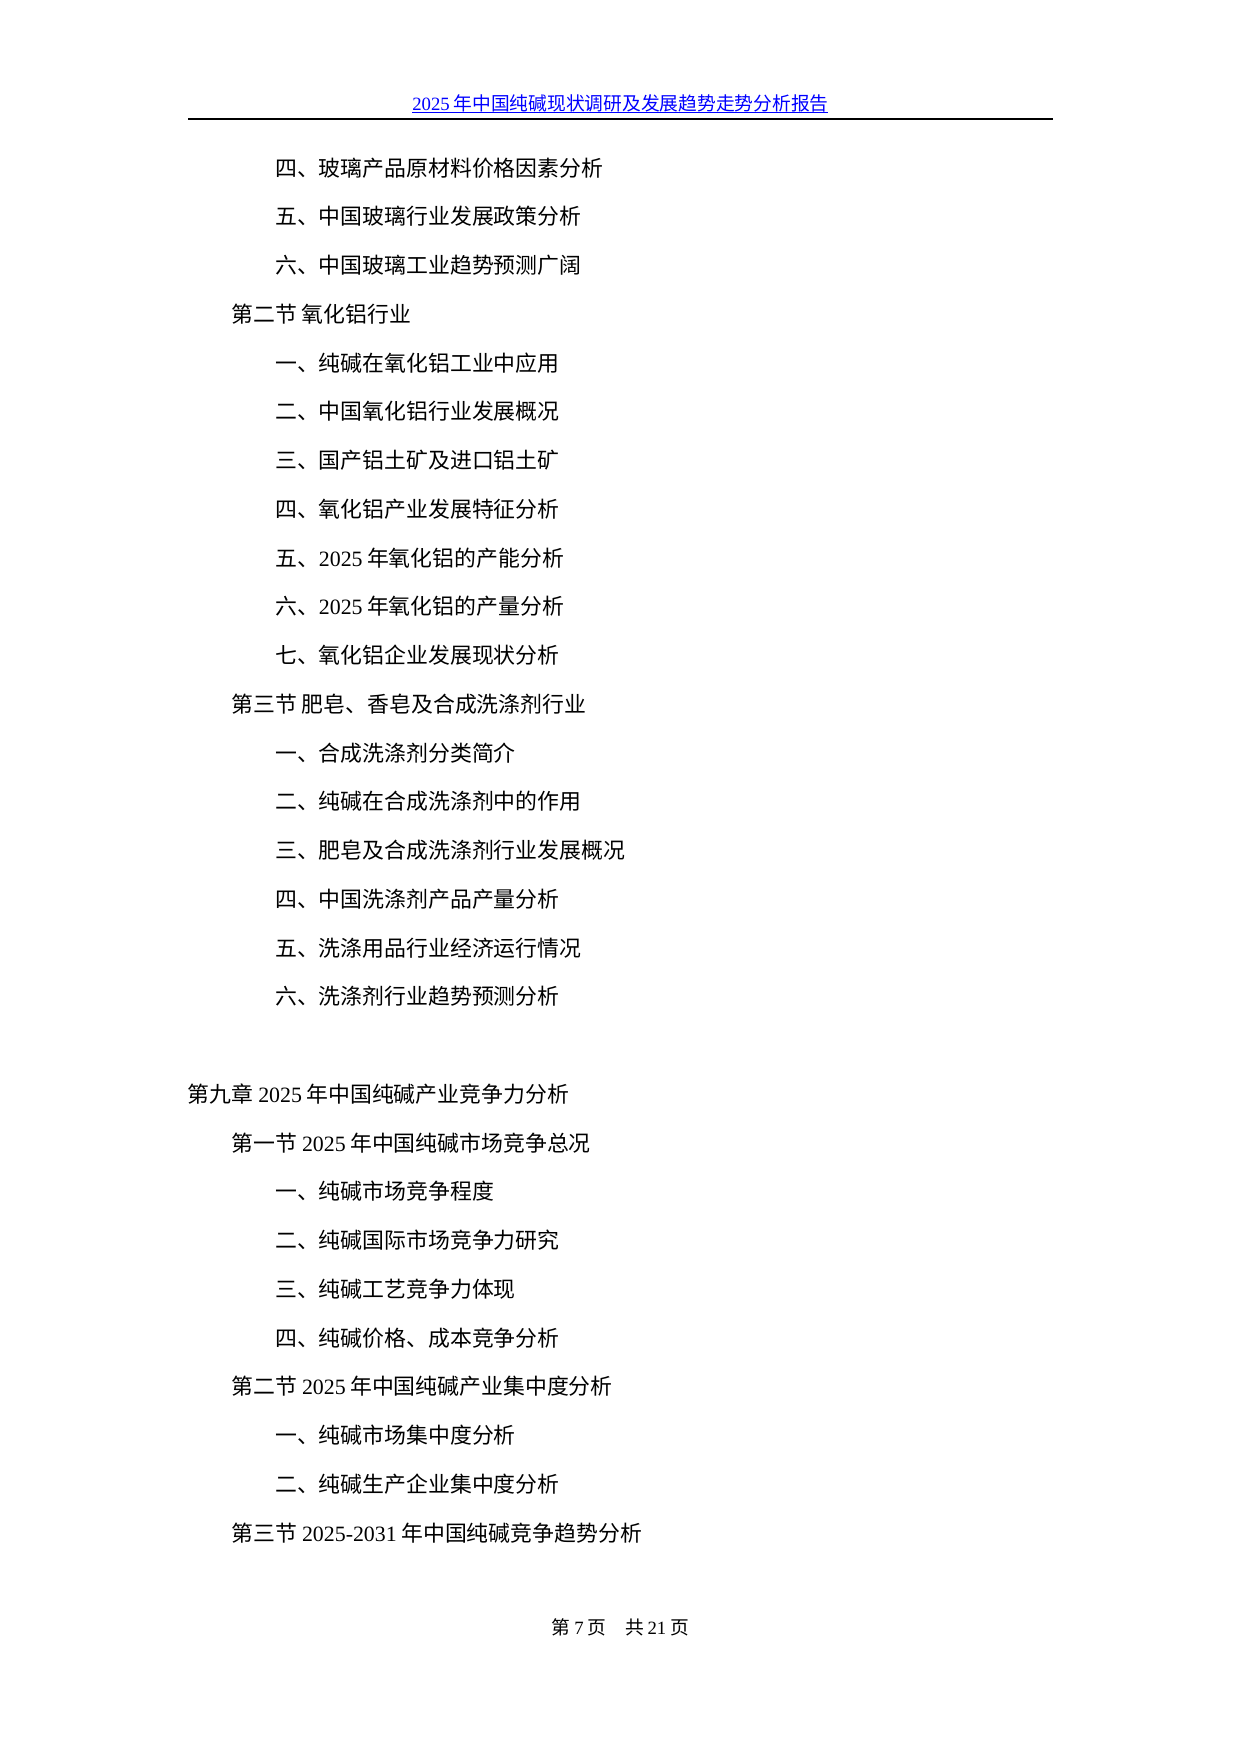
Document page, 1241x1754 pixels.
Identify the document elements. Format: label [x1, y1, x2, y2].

text [187, 150, 1053, 1548]
